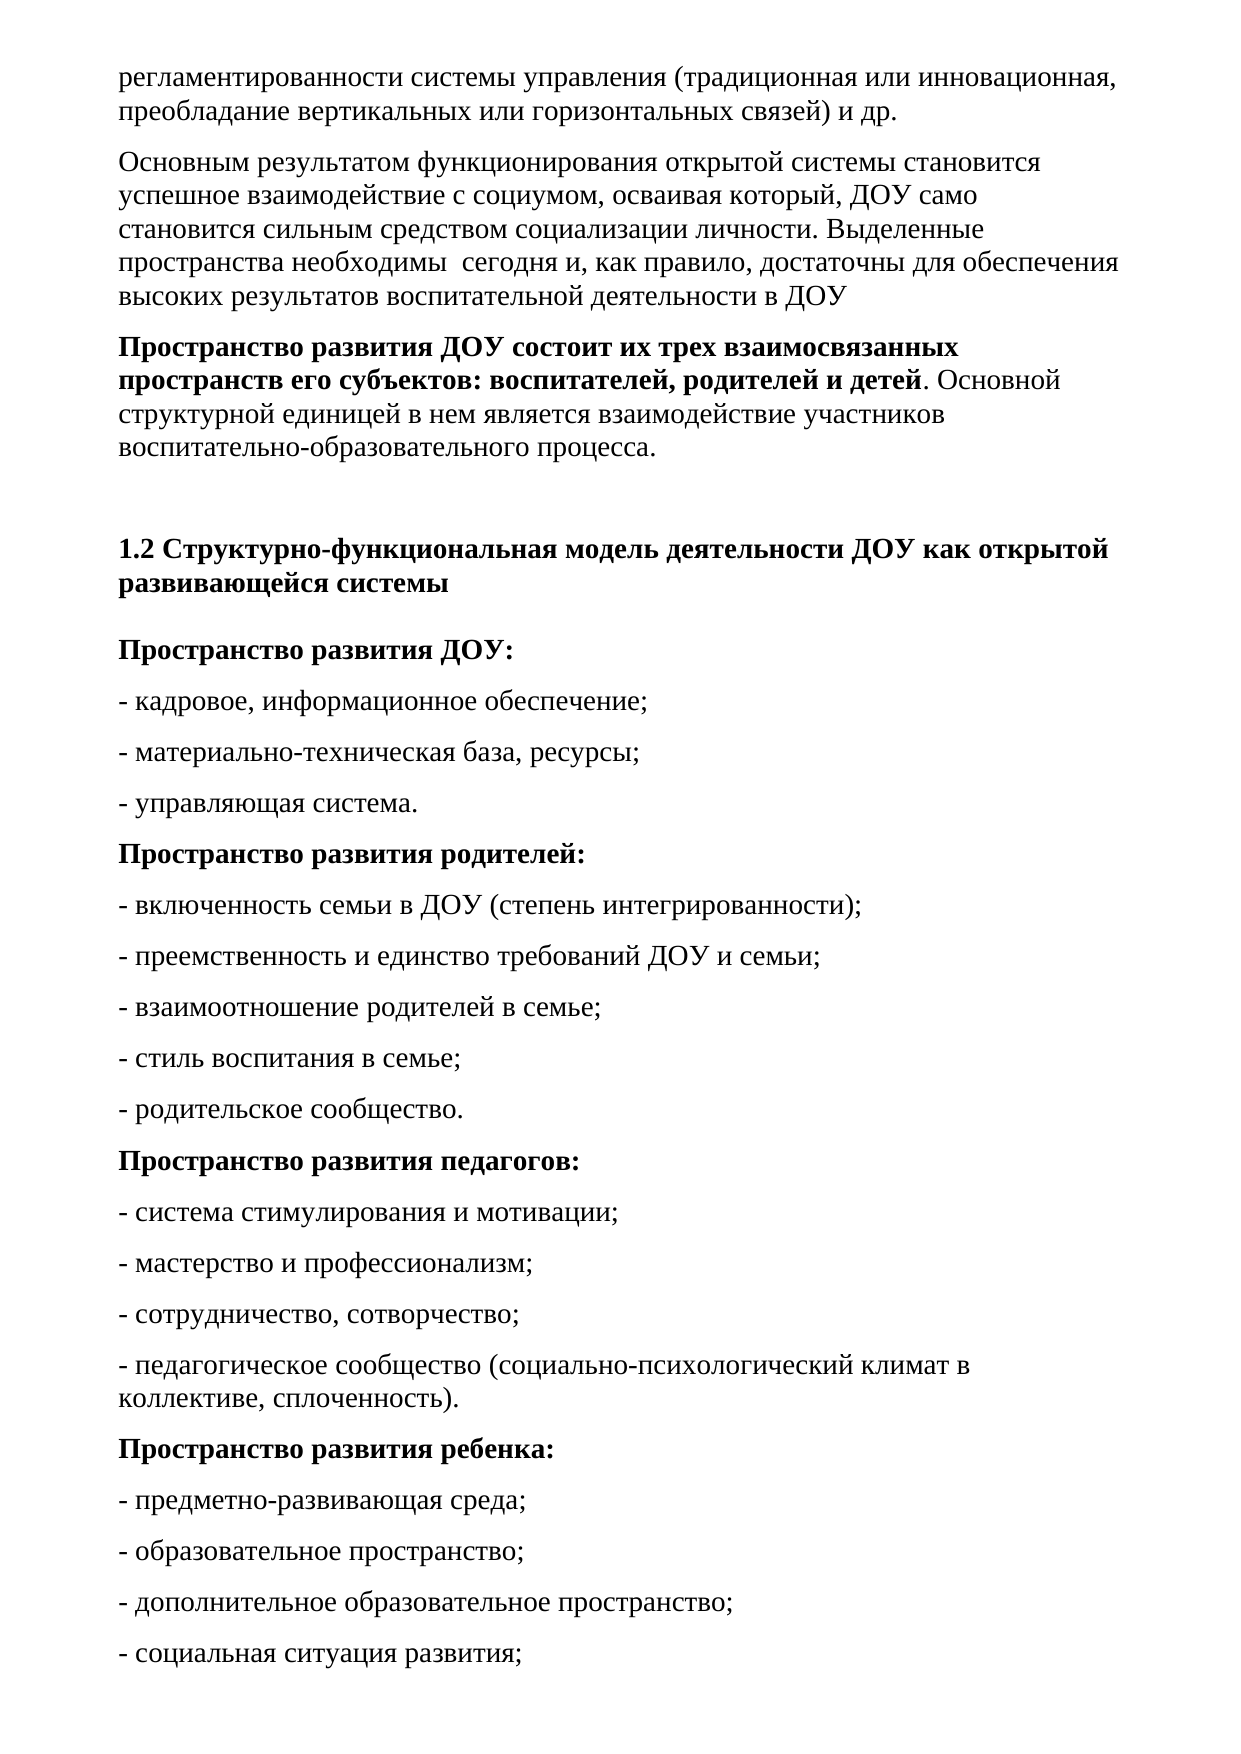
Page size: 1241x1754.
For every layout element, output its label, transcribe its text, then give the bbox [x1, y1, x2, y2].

text - родительское сообщество. [118, 1092, 1122, 1125]
text 1.2 Структурно-функциональная модель деятельности ДОУ как открытой развивающейся системы [118, 532, 1122, 599]
text - образовательное пространство; [118, 1533, 1122, 1567]
text Основным результатом функционирования открытой системы становится успешное взаимодействие с социумом, осваивая который, ДОУ само становится сильным средством социализации личности. Выделенные пространства необходимы сегодня и, как правило, достаточны для обеспечения высоких результатов воспитательной деятельности в ДОУ [118, 144, 1122, 311]
text Пространство развития ребенка: [118, 1431, 1122, 1465]
text Пространство развития родителей: [118, 836, 1122, 870]
text - система стимулирования и мотивации; [118, 1194, 1122, 1227]
text - мастерство и профессионализм; [118, 1245, 1122, 1278]
text Пространство развития педагогов: [118, 1143, 1122, 1176]
text - управляющая система. [118, 785, 1122, 819]
text - стиль воспитания в семье; [118, 1041, 1122, 1074]
text - преемственность и единство требований ДОУ и семьи; [118, 938, 1122, 972]
text - взаимоотношение родителей в семье; [118, 989, 1122, 1023]
text - предметно-развивающая среда; [118, 1482, 1122, 1516]
text - сотрудничество, сотворчество; [118, 1296, 1122, 1329]
text Пространство развития ДОУ состоит их трех взаимосвязанных пространств его субъектов: воспитателей, родителей и детей. Основной структурной единицей в нем является взаимодействие участников воспитательно-образовательного процесса. [118, 329, 1122, 463]
text - кадровое, информационное обеспечение; [118, 683, 1122, 717]
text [118, 59, 1122, 126]
text - педагогическое сообщество (социально-психологический климат в коллективе, сплоченность). [118, 1347, 1122, 1414]
text Пространство развития ДОУ: [118, 599, 1122, 666]
text - включенность семьи в ДОУ (степень интегрированности); [118, 887, 1122, 921]
text - социальная ситуация развития; [118, 1636, 1122, 1669]
text - материально-техническая база, ресурсы; [118, 734, 1122, 768]
text - дополнительное образовательное пространство; [118, 1584, 1122, 1618]
